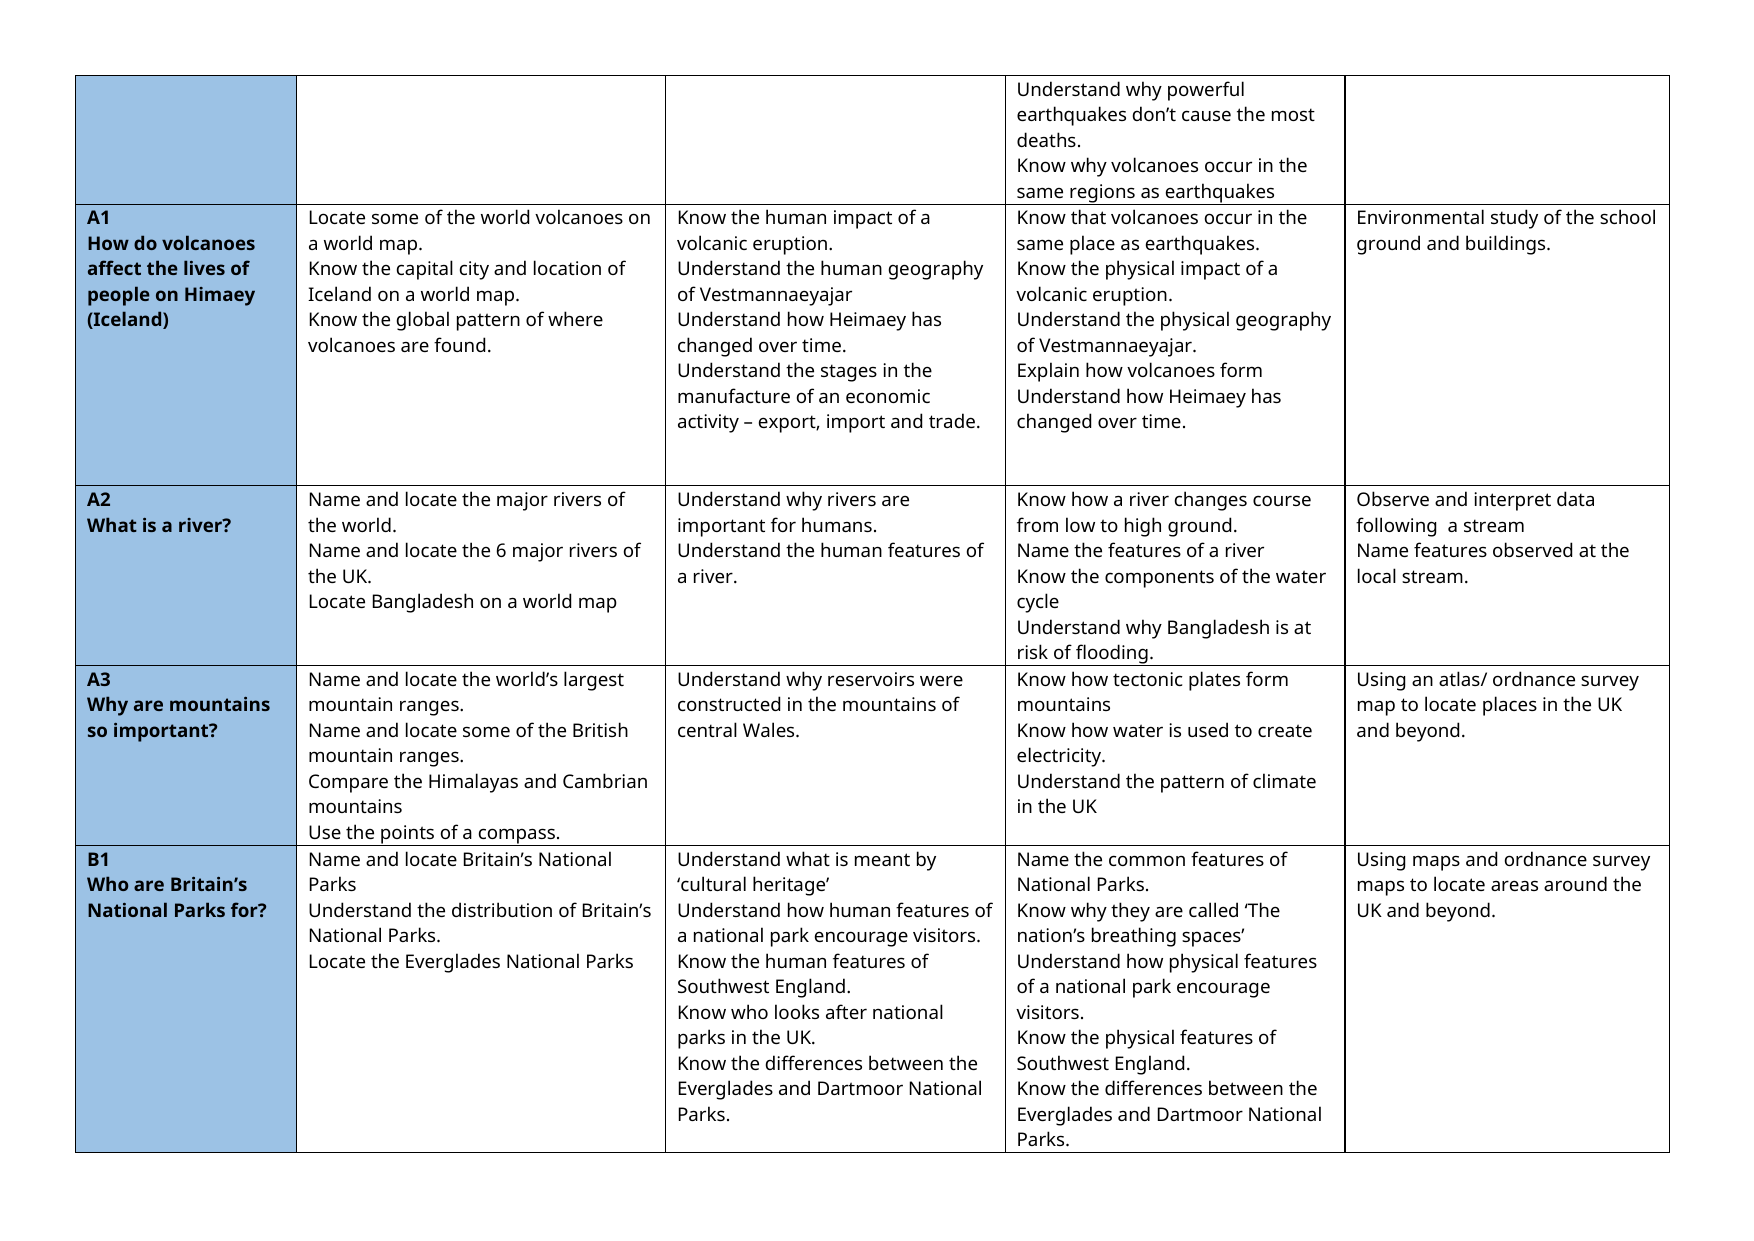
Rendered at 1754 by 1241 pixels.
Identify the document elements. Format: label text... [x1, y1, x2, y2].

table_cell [76, 76, 296, 204]
table_cell Know how a river changes course from low to high ground. Name the features of a river Know the components of the water cycle Understand why Bangladesh is at risk of flooding. [1006, 486, 1344, 665]
table_cell A3 Why are mountains so important? [76, 666, 296, 845]
table_cell A2 What is a river? [76, 486, 296, 665]
table_cell Name and locate the major rivers of the world. Name and locate the 6 major rivers of the UK. Locate Bangladesh on a world map [297, 486, 665, 665]
table_cell Understand what is meant by ‘cultural heritage’ Understand how human features of a national park encourage visitors. Know the human features of Southwest England. Know who looks after national parks in the UK. Know the differences between the Everglades and Dartmoor National Parks. [666, 846, 1005, 1152]
table_cell Environmental study of the school ground and buildings. [1346, 205, 1669, 485]
table_cell Observe and interpret data following a stream Name features observed at the local stream. [1346, 486, 1669, 665]
table_cell Know that volcanoes occur in the same place as earthquakes. Know the physical impact of a volcanic eruption. Understand the physical geography of Vestmannaeyajar. Explain how volcanoes form Understand how Heimaey has changed over time. [1006, 205, 1344, 485]
table_cell Name and locate the world’s largest mountain ranges. Name and locate some of the British mountain ranges. Compare the Himalayas and Cambrian mountains Use the points of a compass. [297, 666, 665, 845]
table_cell Know the human impact of a volcanic eruption. Understand the human geography of Vestmannaeyajar Understand how Heimaey has changed over time. Understand the stages in the manufacture of an economic activity – export, import and trade. [666, 205, 1005, 485]
table_cell Understand why reservoirs were constructed in the mountains of central Wales. [666, 666, 1005, 845]
table_cell Locate some of the world volcanoes on a world map. Know the capital city and location of Iceland on a world map. Know the global pattern of where volcanoes are found. [297, 205, 665, 485]
table_cell Using maps and ordnance survey maps to locate areas around the UK and beyond. [1346, 846, 1669, 1152]
table_cell Name and locate Britain’s National Parks Understand the distribution of Britain’s National Parks. Locate the Everglades National Parks [297, 846, 665, 1152]
table_cell Understand why rivers are important for humans. Understand the human features of a river. [666, 486, 1005, 665]
table_cell Know how tectonic plates form mountains Know how water is used to create electricity. Understand the pattern of climate in the UK [1006, 666, 1344, 845]
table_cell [297, 76, 665, 204]
table_cell A1 How do volcanoes affect the lives of people on Himaey (Iceland) [76, 205, 296, 485]
table_cell Using an atlas/ ordnance survey map to locate places in the UK and beyond. [1346, 666, 1669, 845]
table_cell B1 Who are Britain’s National Parks for? [76, 846, 296, 1152]
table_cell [1346, 76, 1669, 204]
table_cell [666, 76, 1005, 204]
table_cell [1006, 76, 1344, 204]
table_cell Name the common features of National Parks. Know why they are called ‘The nation’s breathing spaces’ Understand how physical features of a national park encourage visitors. Know the physical features of Southwest England. Know the differences between the Everglades and Dartmoor National Parks. [1006, 846, 1344, 1152]
